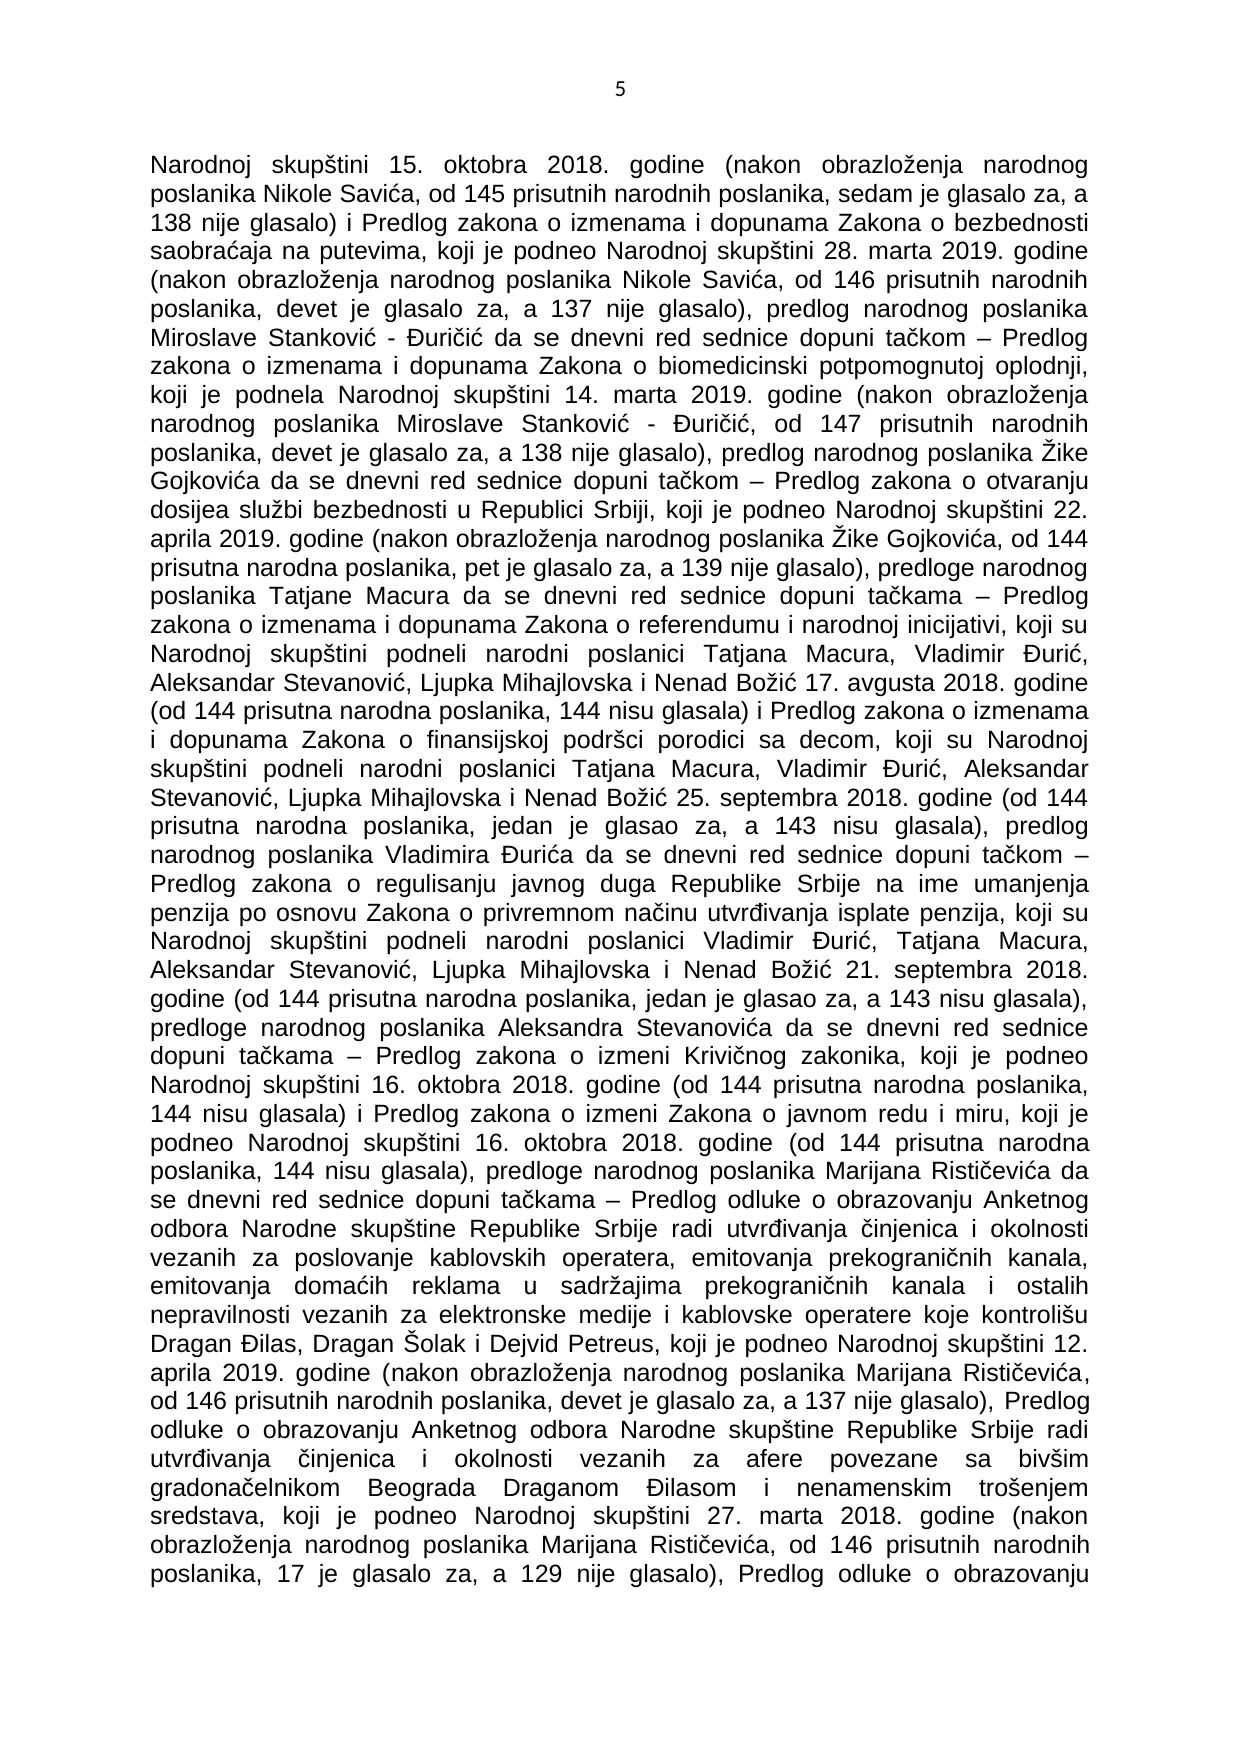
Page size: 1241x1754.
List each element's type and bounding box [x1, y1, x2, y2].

text [150, 150, 1090, 1587]
